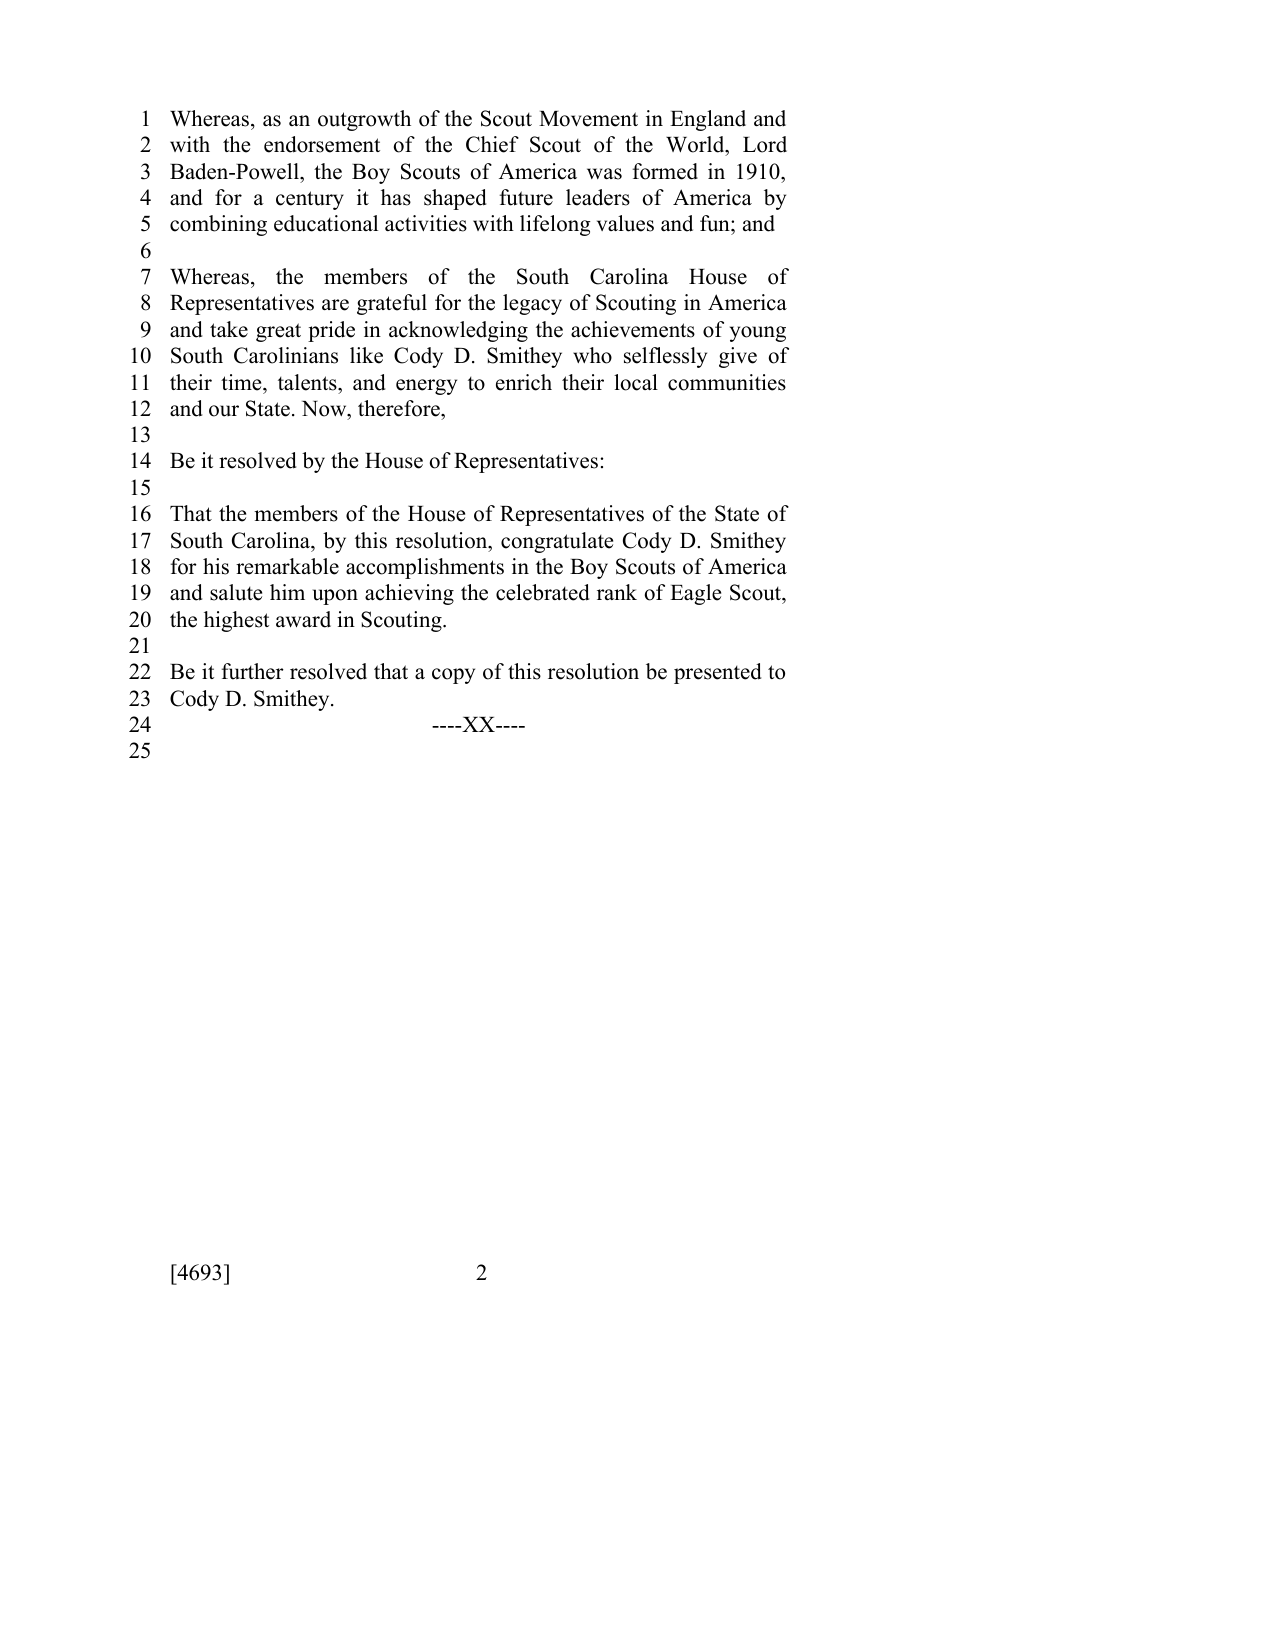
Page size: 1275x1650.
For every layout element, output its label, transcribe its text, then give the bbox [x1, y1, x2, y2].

text Whereas, as an outgrowth of the Scout Movement in England and with the endorsement of the Chief Scout of the World, Lord Baden-Powell, the Boy Scouts of America was formed in 1910, and for a century it has shaped future leaders of America by combining educational activities with lifelong values and fun; and [169, 105, 787, 237]
text ----XX---- [169, 711, 787, 737]
text Whereas, the members of the South Carolina House of Representatives are grateful for the legacy of Scouting in America and take great pride in acknowledging the achievements of young South Carolinians like Cody D. Smithey who selflessly give of their time, talents, and energy to enrich their local communities and our State. Now, therefore, [169, 263, 787, 421]
text That the members of the House of Representatives of the State of South Carolina, by this resolution, congratulate Cody D. Smithey for his remarkable accomplishments in the Boy Scouts of America and salute him upon achieving the celebrated rank of Eagle Scout, the highest award in Scouting. [169, 500, 787, 632]
text Be it further resolved that a copy of this resolution be presented to Cody D. Smithey. [169, 658, 787, 711]
text Be it resolved by the House of Representatives: [169, 448, 787, 474]
